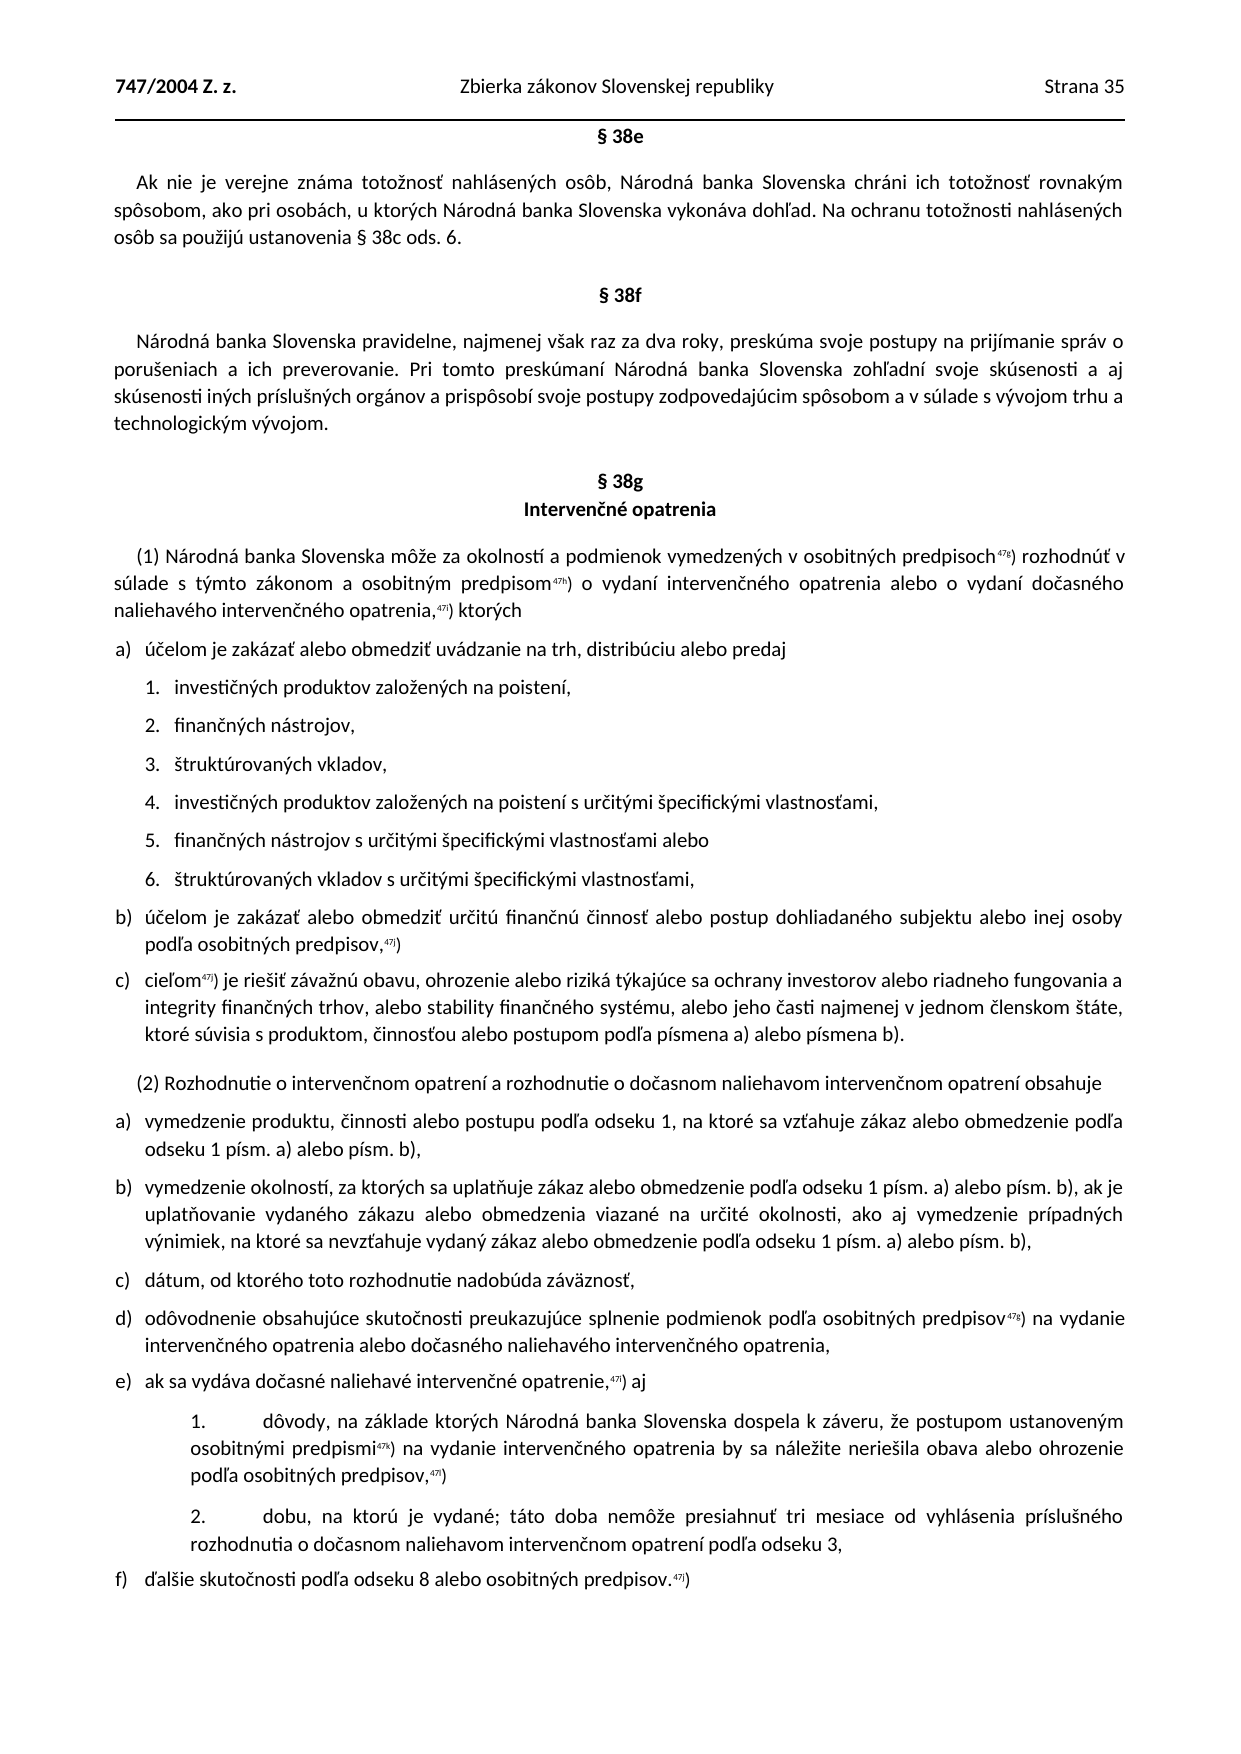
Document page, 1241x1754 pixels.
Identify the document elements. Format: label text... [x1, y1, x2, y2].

text (2) Rozhodnutie o intervenčnom opatrení a rozhodnutie o dočasnom naliehavom intervenčnom opatrení obsahuje [113, 1070, 1125, 1096]
list investičných produktov založených na poistení s určitými špecifickými vlastnosťami, [144, 789, 1125, 814]
list odôvodnenie obsahujúce skutočnosti preukazujúce splnenie podmienok podľa osobitných predpisov47g) na vydanie intervenčného opatrenia alebo dočasného naliehavého intervenčného opatrenia, [115, 1305, 1125, 1358]
list ďalšie skutočnosti podľa odseku 8 alebo osobitných predpisov.47j) [115, 1566, 1125, 1592]
list dátum, od ktorého toto rozhodnutie nadobúda záväznosť, [115, 1267, 1125, 1292]
list ak sa vydáva dočasné naliehavé intervenčné opatrenie,47i) aj [115, 1368, 1125, 1393]
list finančných nástrojov, [144, 712, 1125, 738]
subtitle Intervenčné opatrenia [201, 496, 1039, 522]
list dobu, na ktorú je vydané; táto doba nemôže presiahnuť tri mesiace od vyhlásenia príslušného rozhodnutia o dočasnom naliehavom intervenčnom opatrení podľa odseku 3, [190, 1504, 1125, 1557]
list vymedzenie okolností, za ktorých sa uplatňuje zákaz alebo obmedzenie podľa odseku 1 písm. a) alebo písm. b), ak je uplatňovanie vydaného zákazu alebo obmedzenia viazané na určité okolnosti, ako aj vymedzenie prípadných výnimiek, na ktoré sa nevzťahuje vydaný zákaz alebo obmedzenie podľa odseku 1 písm. a) alebo písm. b), [115, 1174, 1125, 1254]
list cieľom47j) je riešiť závažnú obavu, ohrozenie alebo riziká týkajúce sa ochrany investorov alebo riadneho fungovania a integrity finančných trhov, alebo stability finančného systému, alebo jeho časti najmenej v jednom členskom štáte, ktoré súvisia s produktom, činnosťou alebo postupom podľa písmena a) alebo písmena b). [115, 967, 1125, 1047]
list štruktúrovaných vkladov s určitými špecifickými vlastnosťami, [144, 866, 1125, 891]
list dôvody, na základe ktorých Národná banka Slovenska dospela k záveru, že postupom ustanoveným osobitnými predpismi47k) na vydanie intervenčného opatrenia by sa náležite neriešila obava alebo ohrozenie podľa osobitných predpisov,47l) [190, 1408, 1125, 1488]
subtitle § 38f [201, 282, 1039, 307]
text (1) Národná banka Slovenska môže za okolností a podmienok vymedzených v osobitných predpisoch47g) rozhodnúť v súlade s týmto zákonom a osobitným predpisom47h) o vydaní intervenčného opatrenia alebo o vydaní dočasného naliehavého intervenčného opatrenia,47i) ktorých [113, 543, 1125, 623]
text Ak nie je verejne známa totožnosť nahlásených osôb, Národná banka Slovenska chráni ich totožnosť rovnakým spôsobom, ako pri osobách, u ktorých Národná banka Slovenska vykonáva dohľad. Na ochranu totožnosti nahlásených osôb sa použijú ustanovenia § 38c ods. 6. [113, 169, 1125, 250]
text Národná banka Slovenska pravidelne, najmenej však raz za dva roky, preskúma svoje postupy na prijímanie správ o porušeniach a ich preverovanie. Pri tomto preskúmaní Národná banka Slovenska zohľadní svoje skúsenosti a aj skúsenosti iných príslušných orgánov a prispôsobí svoje postupy zodpovedajúcim spôsobom a v súlade s vývojom trhu a technologickým vývojom. [113, 328, 1125, 436]
text § 38g [201, 468, 1039, 494]
list finančných nástrojov s určitými špecifickými vlastnosťami alebo [144, 827, 1125, 853]
subtitle § 38e [201, 101, 1039, 148]
list štruktúrovaných vkladov, [144, 751, 1125, 776]
list vymedzenie produktu, činnosti alebo postupu podľa odseku 1, na ktoré sa vzťahuje zákaz alebo obmedzenie podľa odseku 1 písm. a) alebo písm. b), [115, 1108, 1125, 1161]
list účelom je zakázať alebo obmedziť určitú finančnú činnosť alebo postup dohliadaného subjektu alebo inej osoby podľa osobitných predpisov,47j) [115, 904, 1125, 957]
list účelom je zakázať alebo obmedziť uvádzanie na trh, distribúciu alebo predaj [115, 636, 1125, 661]
list investičných produktov založených na poistení, [144, 674, 1125, 699]
